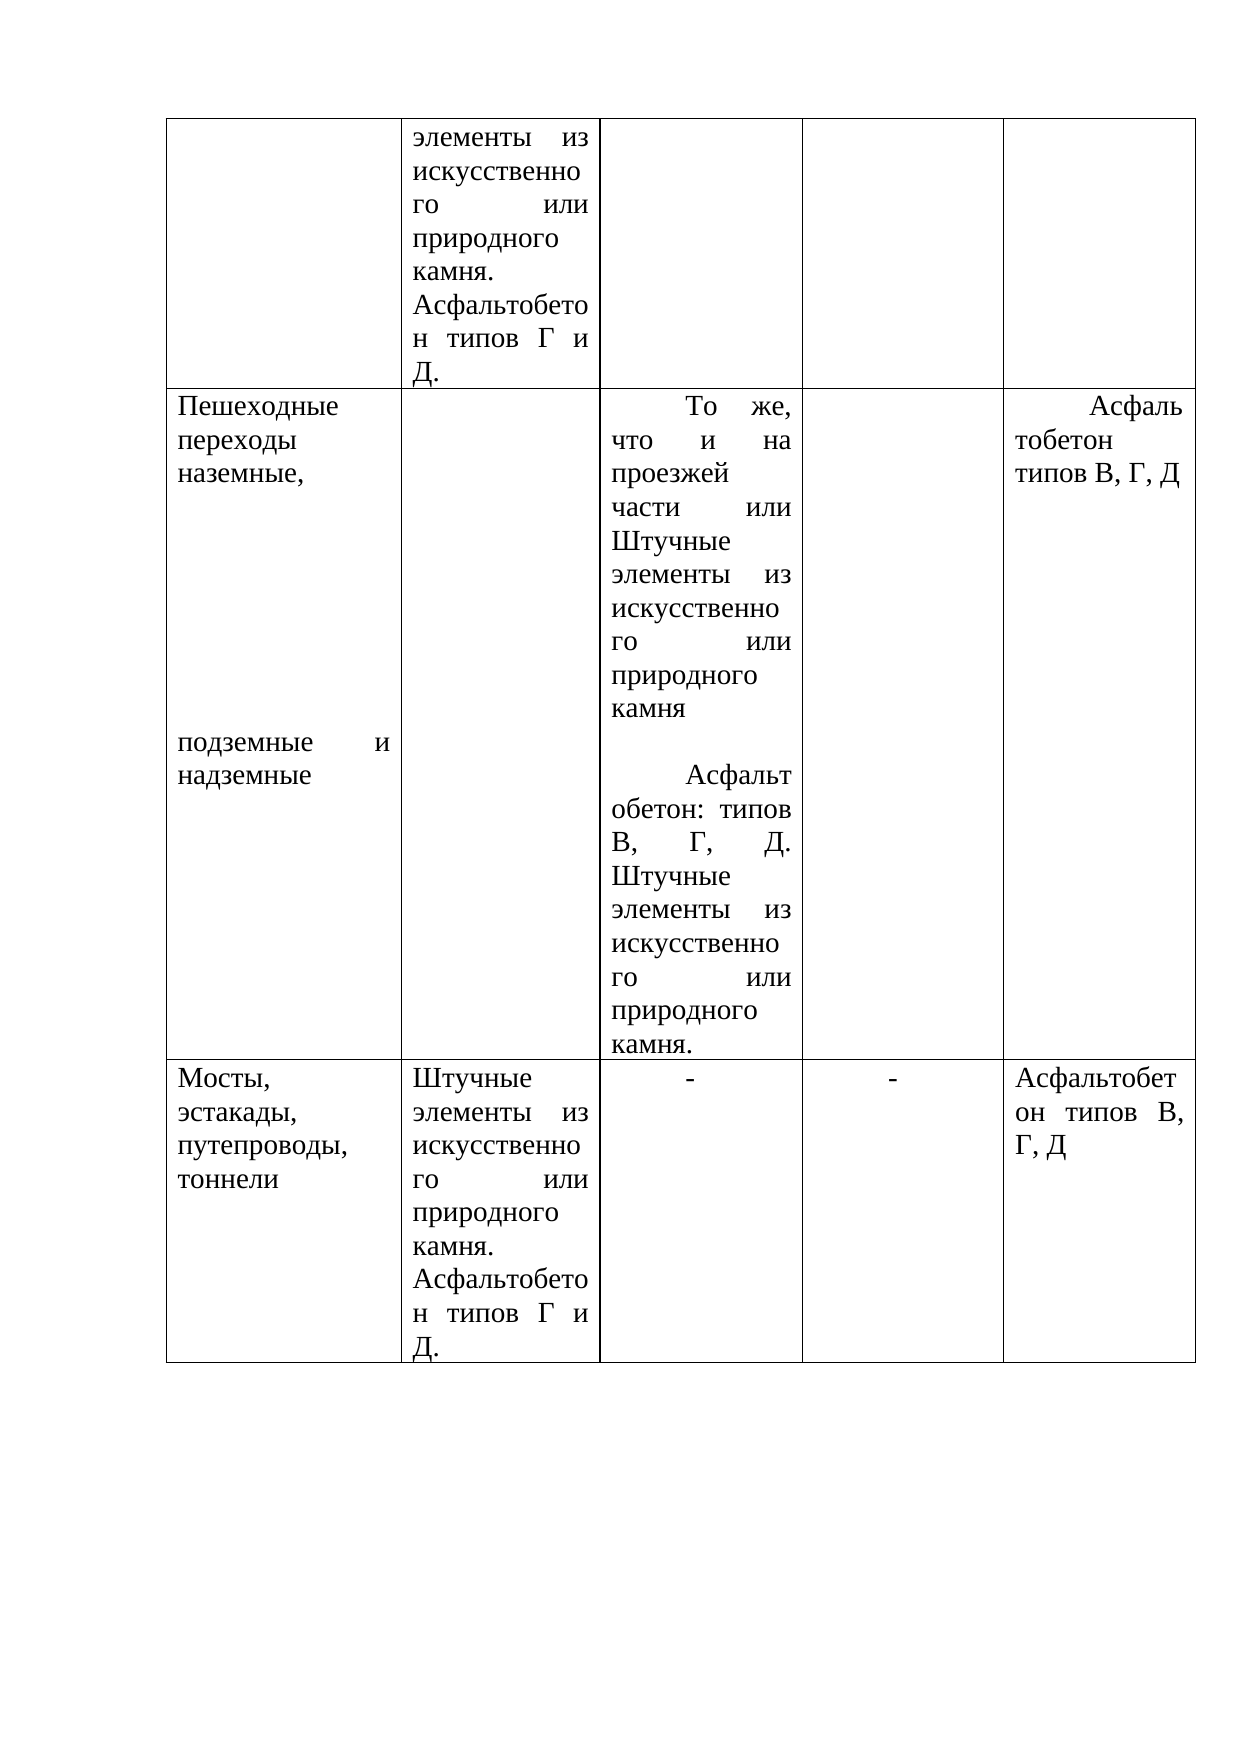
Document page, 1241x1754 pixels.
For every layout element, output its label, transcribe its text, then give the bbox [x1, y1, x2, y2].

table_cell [402, 119, 599, 387]
table_cell Штучные элементы из искусственного или природного камня. Асфальтобетон типов Г и Д. [402, 1060, 599, 1362]
table_cell - [601, 1060, 802, 1362]
table_cell - [803, 1060, 1003, 1362]
table_cell [1004, 119, 1195, 387]
table_cell Пешеходные переходы наземные, подземные и надземные [167, 389, 401, 1059]
table_cell Мосты, эстакады, путепроводы, тоннели [167, 1060, 401, 1362]
table_cell [803, 119, 1003, 387]
table_cell То же, что и на проезжей части или Штучные элементы из искусственного или природного камня Асфальтобетон: типов В, Г, Д. Штучные элементы из искусственного или природного камня. [601, 389, 802, 1059]
table_cell Асфальтобетон типов В, Г, Д [1004, 389, 1195, 1059]
table_cell [402, 389, 599, 1059]
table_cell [167, 119, 401, 387]
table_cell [601, 119, 802, 387]
table_cell Асфальтобетон типов В, Г, Д [1004, 1060, 1195, 1362]
table_cell [803, 389, 1003, 1059]
